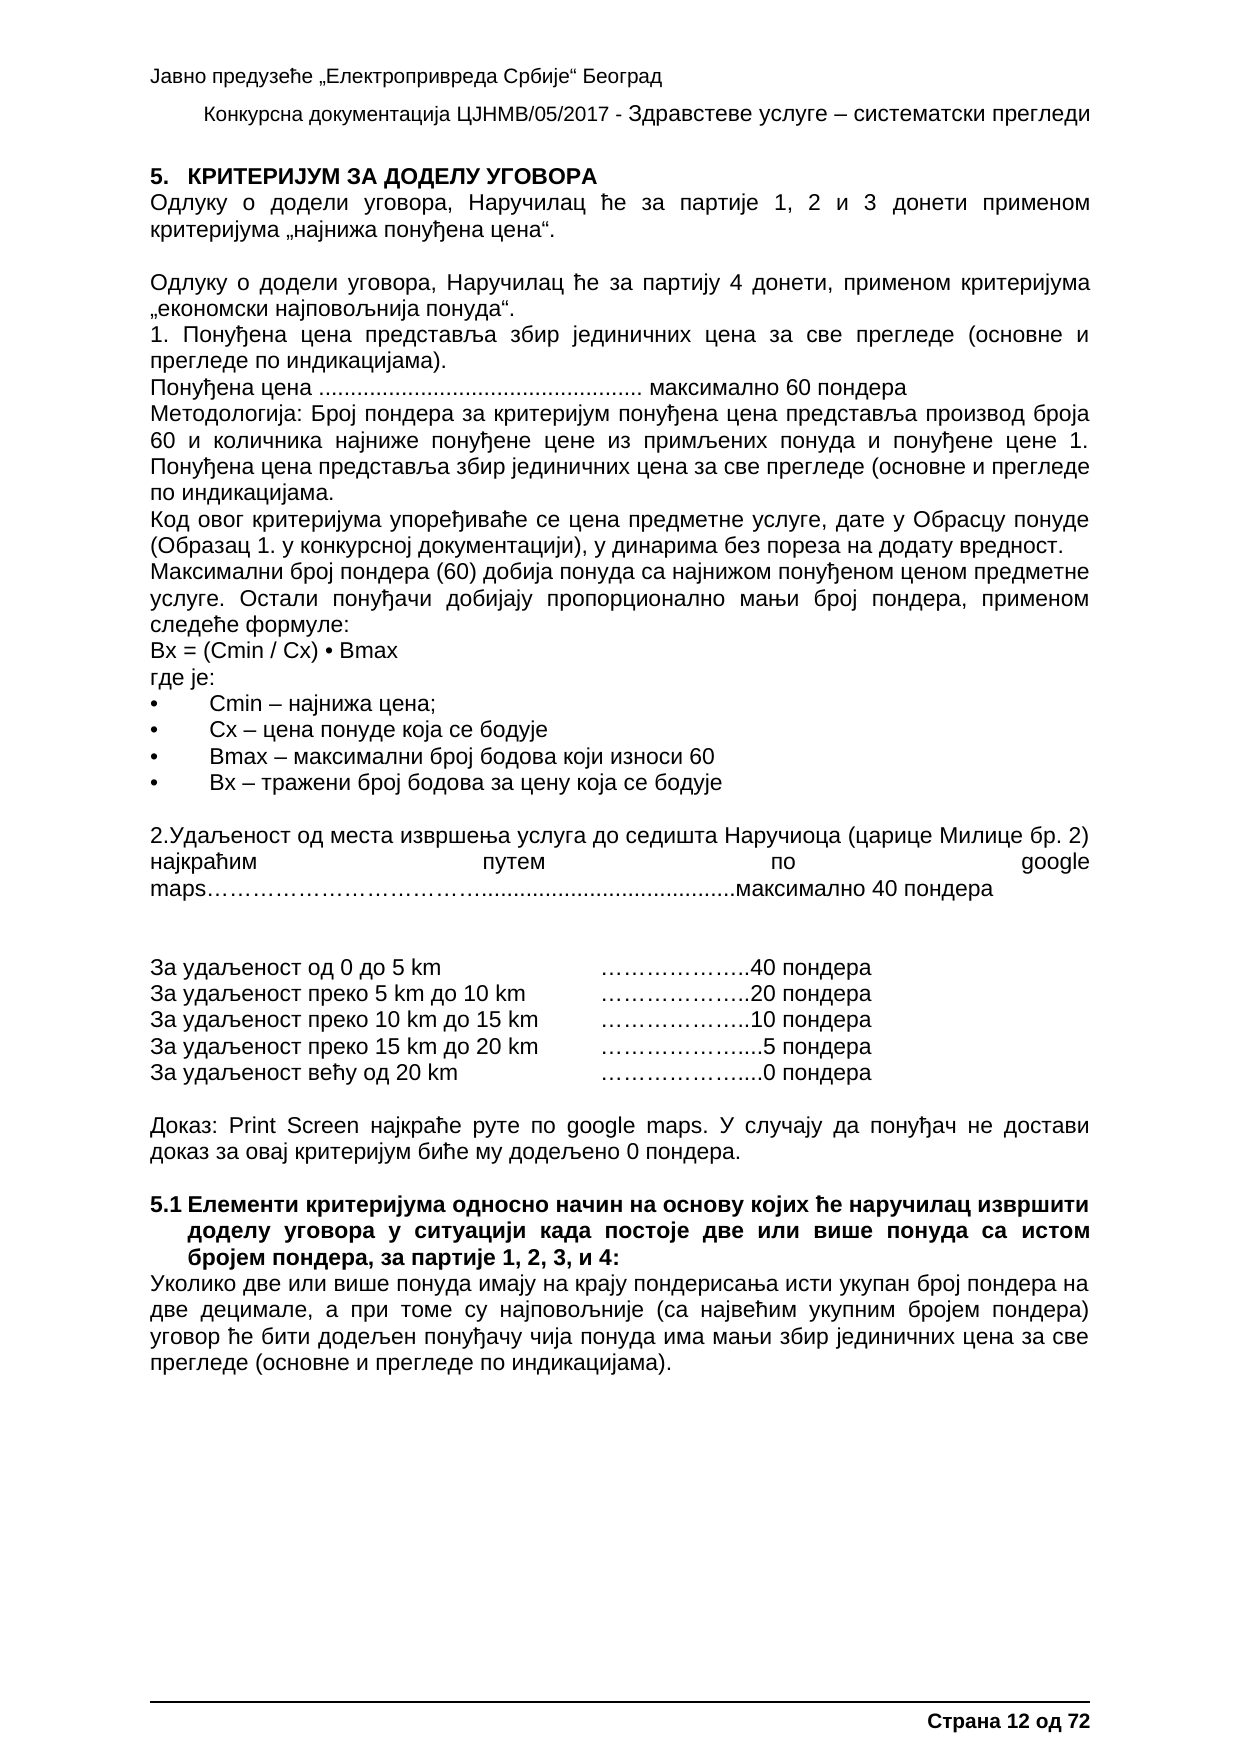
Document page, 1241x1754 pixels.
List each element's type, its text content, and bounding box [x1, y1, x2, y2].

text Одлуку о додели уговора, Наручилац ће за партију 4 донети, применом критеријума „економски најповољнија понуда“. [150, 268, 1090, 321]
text • Cmin – најнижа цена; [150, 690, 1090, 716]
text За удаљеност преко 5 km до 10 km ………………..20 пондера [150, 980, 1090, 1006]
text За удаљеност већу од 20 km ………………....0 пондера [150, 1059, 1090, 1085]
text где је: [150, 664, 1090, 690]
text 1. Понуђена цена представља збир јединичних цена за све прегледе (основне и прегледе по индикацијама). [150, 321, 1090, 374]
text Понуђена цена ................................................... максимално 60 пондера [150, 374, 1090, 400]
text Bx = (Cmin / Cx) • Bmax [150, 637, 1090, 664]
text За удаљеност преко 15 km до 20 km ………………....5 пондера [150, 1033, 1090, 1059]
text Уколико две или више понуда имају на крају пондерисања исти укупан број пондера на две децимале, а при томе су најповољније (са највећим укупним бројем пондера) уговор ће бити додељен понуђачу чија понуда има мањи збир јединичних цена за све прегледе (основне и прегледе по индикацијама). [150, 1270, 1090, 1375]
text Методологија: Број пондера за критеријум понуђена цена представља производ броја 60 и количника најниже понуђене цене из примљених понуда и понуђене цене 1. Понуђена цена представља збир јединичних цена за све прегледе (основне и прегледе по индикацијама. [150, 400, 1090, 506]
list Елементи критеријума односно начин на основу којих ће наручилац извршити доделу уговора у ситуацији када постоје две или више понуда са истом бројем пондера, за партије 1, 2, 3, и 4: [150, 1191, 1090, 1270]
list КРИТЕРИЈУМ ЗА ДОДЕЛУ УГОВОРА [150, 163, 1090, 189]
text • Bmax – максимални број бодова који износи 60 [150, 743, 1090, 769]
text • Cx – цена понуде која се бодује [150, 716, 1090, 743]
text • Bx – тражени број бодова за цену која се бодује [150, 769, 1090, 796]
text Максимални број пондера (60) добија понуда са најнижом понуђеном ценом предметне услуге. Остали понуђачи добијају пропорционално мањи број пондера, применом следеће формуле: [150, 558, 1090, 637]
text Код овог критеријума упоређиваће се цена предметне услуге, дате у Обрасцу понуде (Образац 1. у конкурсној документацији), у динарима без пореза на додату вредност. [150, 506, 1090, 558]
text Доказ: Print Screen најкраће руте по google maps. У случају да понуђач не достави доказ за овај критеријум биће му додељено 0 пондера. [150, 1112, 1090, 1164]
text 2.Удаљеност од места извршења услуга до седишта Наручиоца (царице Милице бр. 2) најкраћим путем по google maps………………………………........................................максимално 40 пондера [150, 822, 1090, 901]
text Одлуку о додели уговора, Наручилац ће за партије 1, 2 и 3 донети применом критеријума „најнижа понуђена цена“. [150, 189, 1090, 242]
text За удаљеност преко 10 km до 15 km ………………..10 пондера [150, 1006, 1090, 1033]
text За удаљеност од 0 до 5 km ………………..40 пондера [150, 954, 1090, 980]
